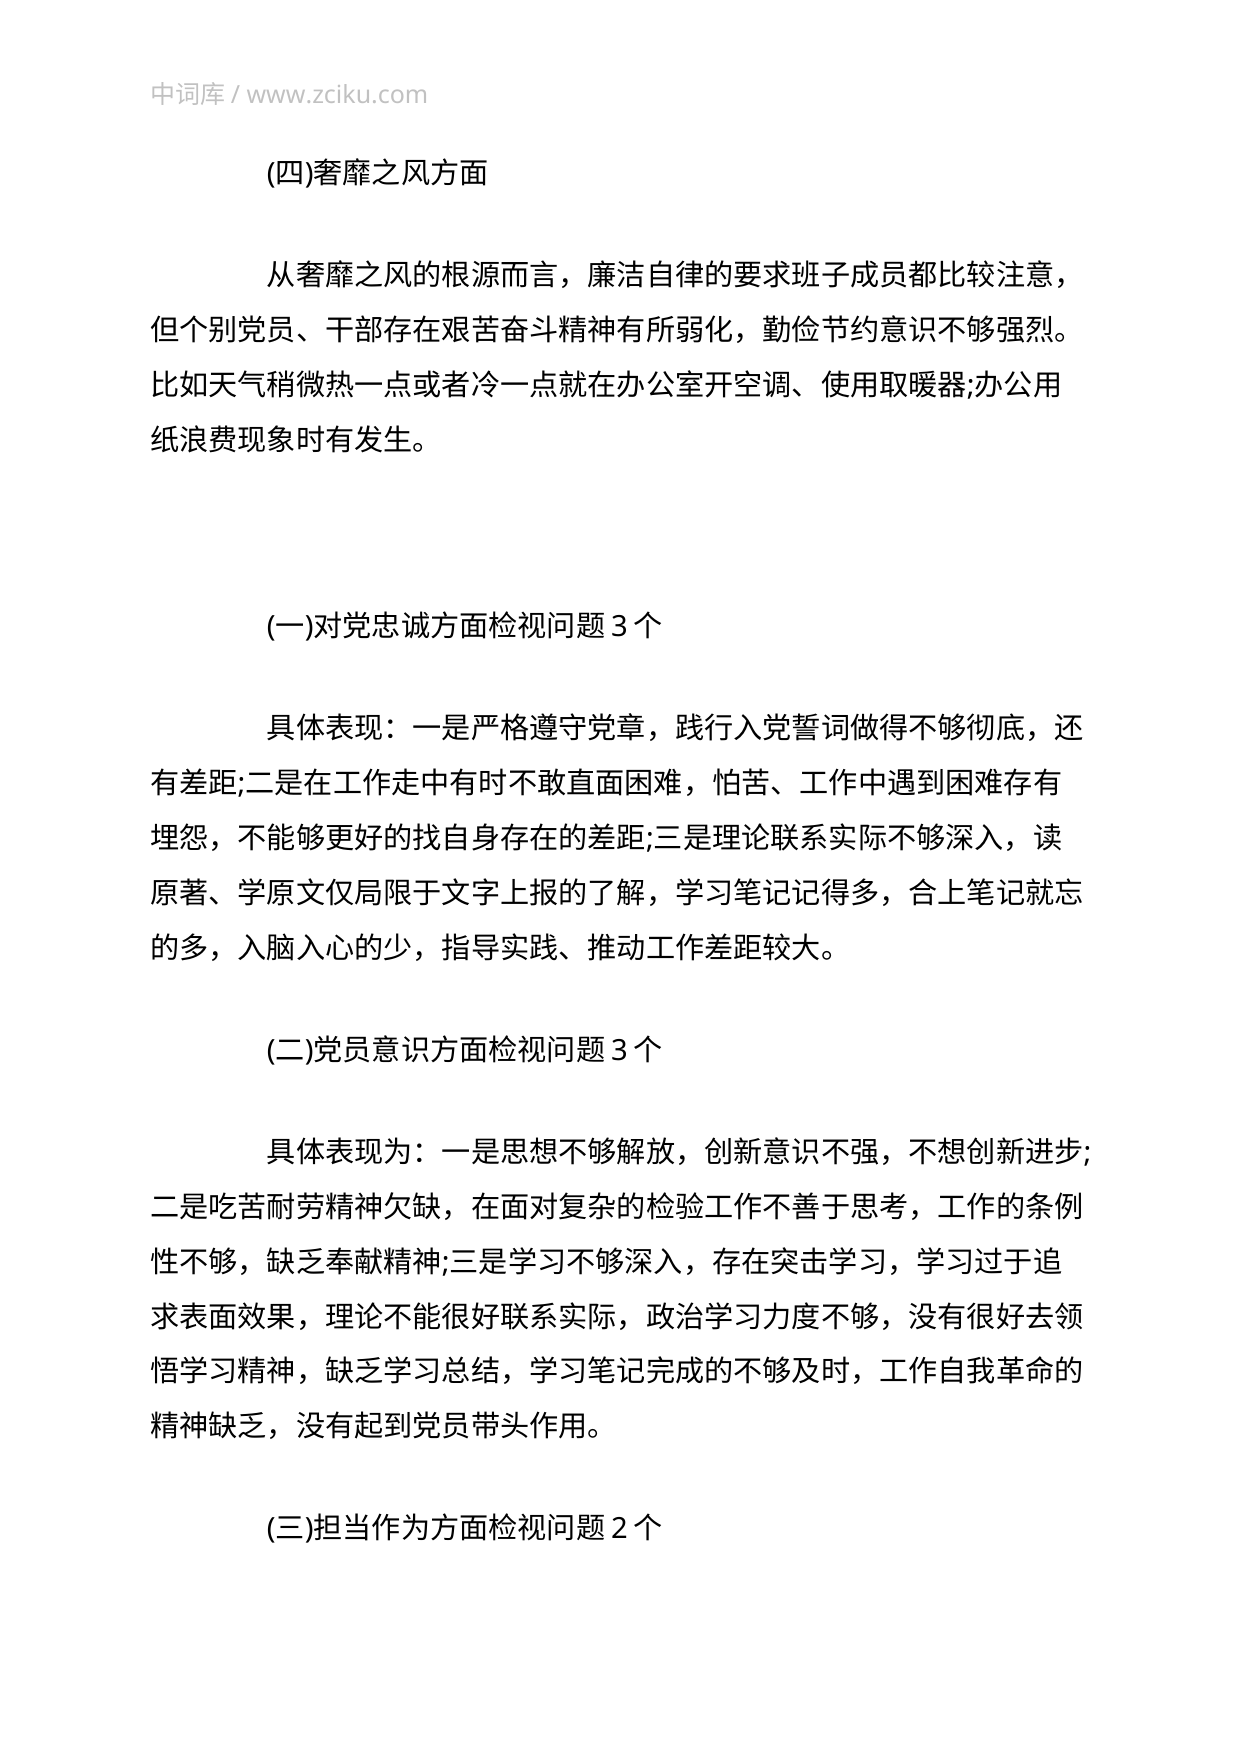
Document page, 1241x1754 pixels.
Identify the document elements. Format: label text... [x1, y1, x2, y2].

text (三)担当作为方面检视问题2个 [150, 1505, 1090, 1547]
text 具体表现为：一是思想不够解放，创新意识不强，不想创新进步;二是吃苦耐劳精神欠缺，在面对复杂的检验工作不善于思考，工作的条例性不够，缺乏奉献精神;三是学习不够深入，存在突击学习，学习过于追求表面效果，理论不能很好联系实际，政治学习力度不够，没有很好去领悟学习精神，缺乏学习总结，学习笔记完成的不够及时，工作自我革命的精神缺乏，没有起到党员带头作用。 [150, 1128, 1090, 1445]
text 具体表现：一是严格遵守党章，践行入党誓词做得不够彻底，还有差距;二是在工作走中有时不敢直面困难，怕苦、工作中遇到困难存有埋怨，不能够更好的找自身存在的差距;三是理论联系实际不够深入，读原著、学原文仅局限于文字上报的了解，学习笔记记得多，合上笔记就忘的多，入脑入心的少，指导实践、推动工作差距较大。 [150, 705, 1090, 967]
text (二)党员意识方面检视问题3个 [150, 1026, 1090, 1069]
text (四)奢靡之风方面 [150, 150, 1090, 192]
text (一)对党忠诚方面检视问题3个 [150, 603, 1090, 645]
text 从奢靡之风的根源而言，廉洁自律的要求班子成员都比较注意，但个别党员、干部存在艰苦奋斗精神有所弱化，勤俭节约意识不够强烈。比如天气稍微热一点或者冷一点就在办公室开空调、使用取暖器;办公用纸浪费现象时有发生。 [150, 252, 1090, 459]
